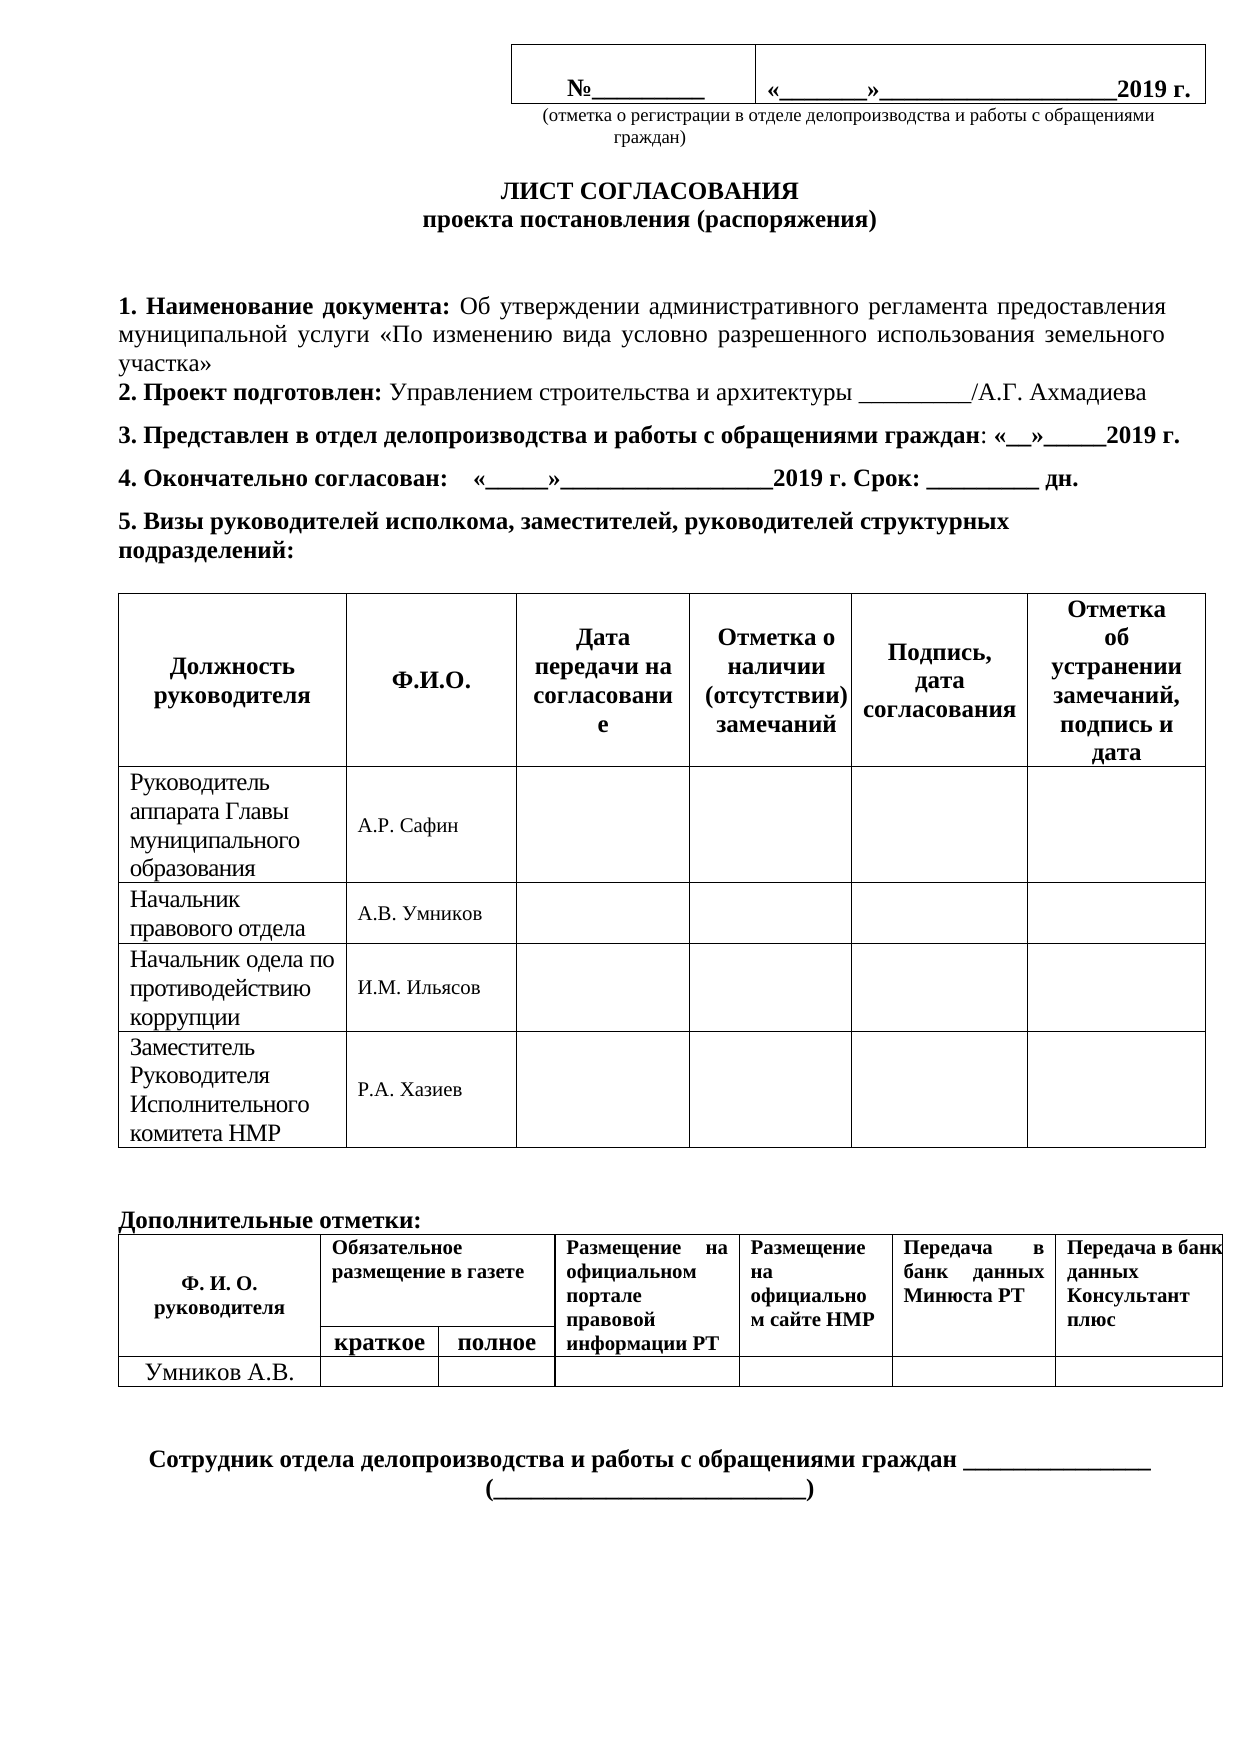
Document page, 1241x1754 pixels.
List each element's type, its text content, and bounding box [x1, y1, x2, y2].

table_cell [893, 1357, 1055, 1386]
table_cell [690, 944, 851, 1031]
table_cell [1028, 1032, 1205, 1147]
table_cell Умников А.В. [119, 1357, 320, 1386]
table_cell [439, 1357, 554, 1386]
table_cell [690, 767, 851, 882]
table_cell А.В. Умников [347, 883, 516, 943]
table_cell [690, 883, 851, 943]
table_cell [517, 767, 689, 882]
table_header Дата передачи на согласование [517, 594, 689, 766]
table_header «_______»___________________2019 г. [756, 45, 1205, 103]
text 5. Визы руководителей исполкома, заместителей, руководителей структурных подразделений: [118, 506, 1181, 564]
table_cell [517, 883, 689, 943]
table_header Должность руководителя [119, 594, 346, 766]
table_header Отметка об устранении замечаний, подпись и дата [1028, 594, 1205, 766]
table_cell [517, 944, 689, 1031]
text проекта постановления (распоряжения) [118, 204, 1181, 233]
table_cell [1056, 1357, 1222, 1386]
table_cell [321, 1357, 438, 1386]
table_header Передача в банк данных Консультант плюс [1056, 1235, 1222, 1356]
table_cell Руководитель аппарата Главы муниципального образования [119, 767, 346, 882]
table_header Размещение на официальном портале правовой информации РТ [556, 1235, 739, 1356]
text 1. Наименование документа: Об утверждении административного регламента предоставления муниципальной услуги «По изменению вида условно разрешенного использования земельного участка» [118, 291, 1167, 377]
table_header Передача в банк данных Минюста РТ [893, 1235, 1055, 1356]
text 3. Представлен в отдел делопроизводства и работы с обращениями граждан: «__»_____2019 г. [118, 420, 1181, 449]
table_cell А.Р. Сафин [347, 767, 516, 882]
table_cell краткое [321, 1327, 438, 1356]
table_header №_________ [512, 45, 755, 103]
table_cell Начальник правового отдела [119, 883, 346, 943]
text Дополнительные отметки: [118, 1205, 1181, 1234]
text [118, 1444, 1181, 1502]
table_cell И.М. Ильясов [347, 944, 516, 1031]
table_cell Заместитель Руководителя Исполнительного комитета НМР [119, 1032, 346, 1147]
table_cell [1028, 883, 1205, 943]
table_cell [556, 1357, 739, 1386]
table_cell [690, 1032, 851, 1147]
table_cell полное [439, 1327, 554, 1356]
table_cell [852, 883, 1027, 943]
text ЛИСТ СОГЛАСОВАНИЯ [118, 176, 1181, 204]
table_cell [852, 767, 1027, 882]
table_cell [1028, 944, 1205, 1031]
text (отметка о регистрации в отделе делопроизводства и работы с обращениями граждан) [118, 104, 1181, 147]
table_header Ф. И. О. руководителя [119, 1235, 320, 1356]
text 4. Окончательно согласован: «_____»_________________2019 г. Срок: _________ дн. [118, 463, 1181, 492]
table_cell [1028, 767, 1205, 882]
table_cell [852, 1032, 1027, 1147]
table_cell [517, 1032, 689, 1147]
table_cell Р.А. Хазиев [347, 1032, 516, 1147]
text 2. Проект подготовлен: Управлением строительства и архитектуры _________/А.Г. Ахмадиева [118, 377, 1181, 406]
table_cell [740, 1357, 892, 1386]
table_header Подпись, дата согласования [852, 594, 1027, 766]
table_cell [852, 944, 1027, 1031]
table_header Ф.И.О. [347, 594, 516, 766]
table_header Обязательное размещение в газете [321, 1235, 554, 1326]
table_header Размещение на официальном сайте НМР [740, 1235, 892, 1356]
table_header Отметка о наличии (отсутствии) замечаний [690, 594, 851, 766]
table_cell Начальник одела по противодействию коррупции [119, 944, 346, 1031]
